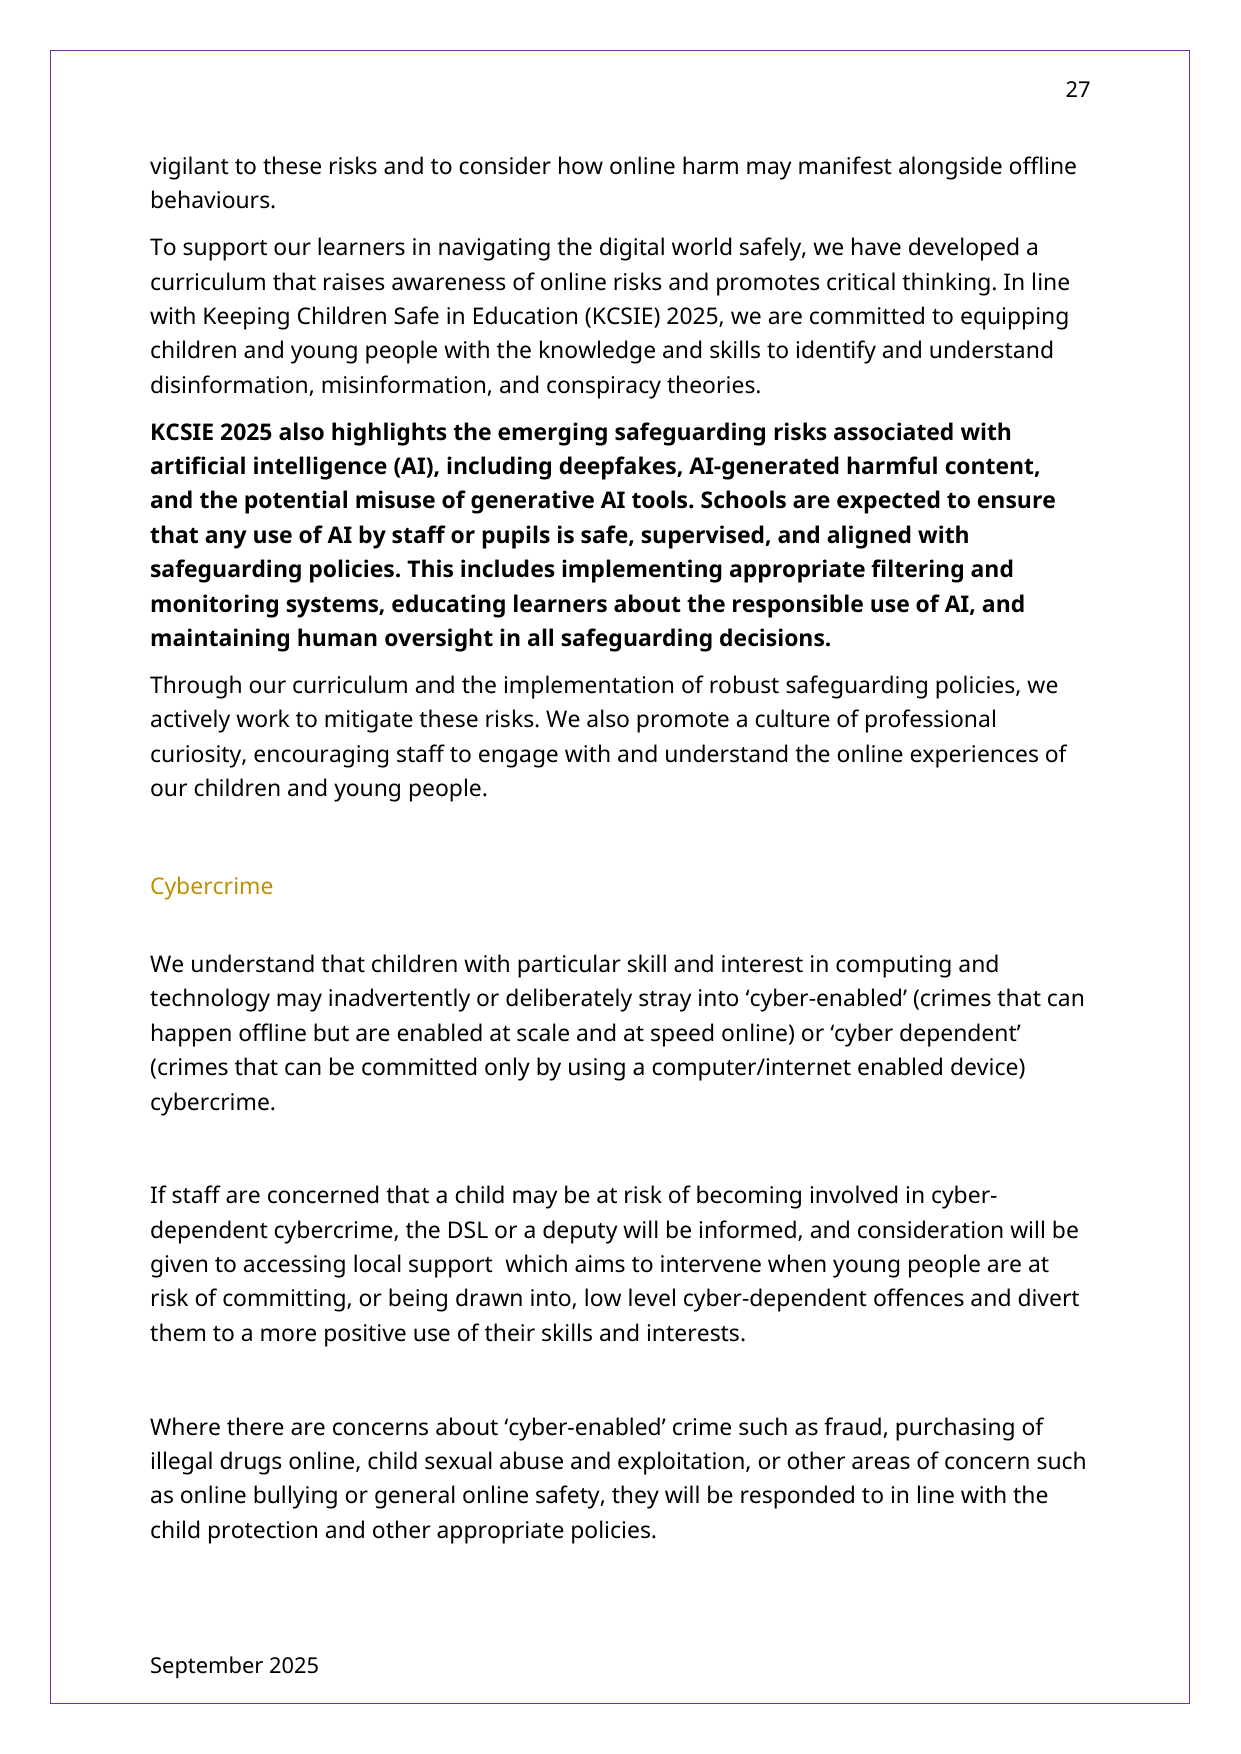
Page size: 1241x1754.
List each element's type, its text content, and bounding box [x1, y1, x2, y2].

subtitle Cybercrime [150, 870, 1090, 901]
text Through our curriculum and the implementation of robust safeguarding policies, we actively work to mitigate these risks. We also promote a culture of professional curiosity, encouraging staff to engage with and understand the online experiences of our children and young people. [150, 669, 1090, 803]
text If staff are concerned that a child may be at risk of becoming involved in cyber-dependent cybercrime, the DSL or a deputy will be informed, and consideration will be given to accessing local support which aims to intervene when young people are at risk of committing, or being drawn into, low level cyber-dependent offences and divert them to a more positive use of their skills and interests. [150, 1179, 1090, 1348]
text Where there are concerns about ‘cyber-enabled’ crime such as fraud, purchasing of illegal drugs online, child sexual abuse and exploitation, or other areas of concern such as online bullying or general online safety, they will be responded to in line with the child protection and other appropriate policies. [150, 1410, 1090, 1545]
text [150, 150, 1090, 216]
text We understand that children with particular skill and interest in computing and technology may inadvertently or deliberately stray into ‘cyber-enabled’ (crimes that can happen offline but are enabled at scale and at speed online) or ‘cyber dependent’ (crimes that can be committed only by using a computer/internet enabled device) cybercrime. [150, 948, 1090, 1117]
text KCSIE 2025 also highlights the emerging safeguarding risks associated with artificial intelligence (AI), including deepfakes, AI-generated harmful content, and the potential misuse of generative AI tools. Schools are expected to ensure that any use of AI by staff or pupils is safe, supervised, and aligned with safeguarding policies. This includes implementing appropriate filtering and monitoring systems, educating learners about the responsible use of AI, and maintaining human oversight in all safeguarding decisions. [150, 416, 1090, 653]
text To support our learners in navigating the digital world safely, we have developed a curriculum that raises awareness of online risks and promotes critical thinking. In line with Keeping Children Safe in Education (KCSIE) 2025, we are committed to equipping children and young people with the knowledge and skills to identify and understand disinformation, misinformation, and conspiracy theories. [150, 231, 1090, 400]
